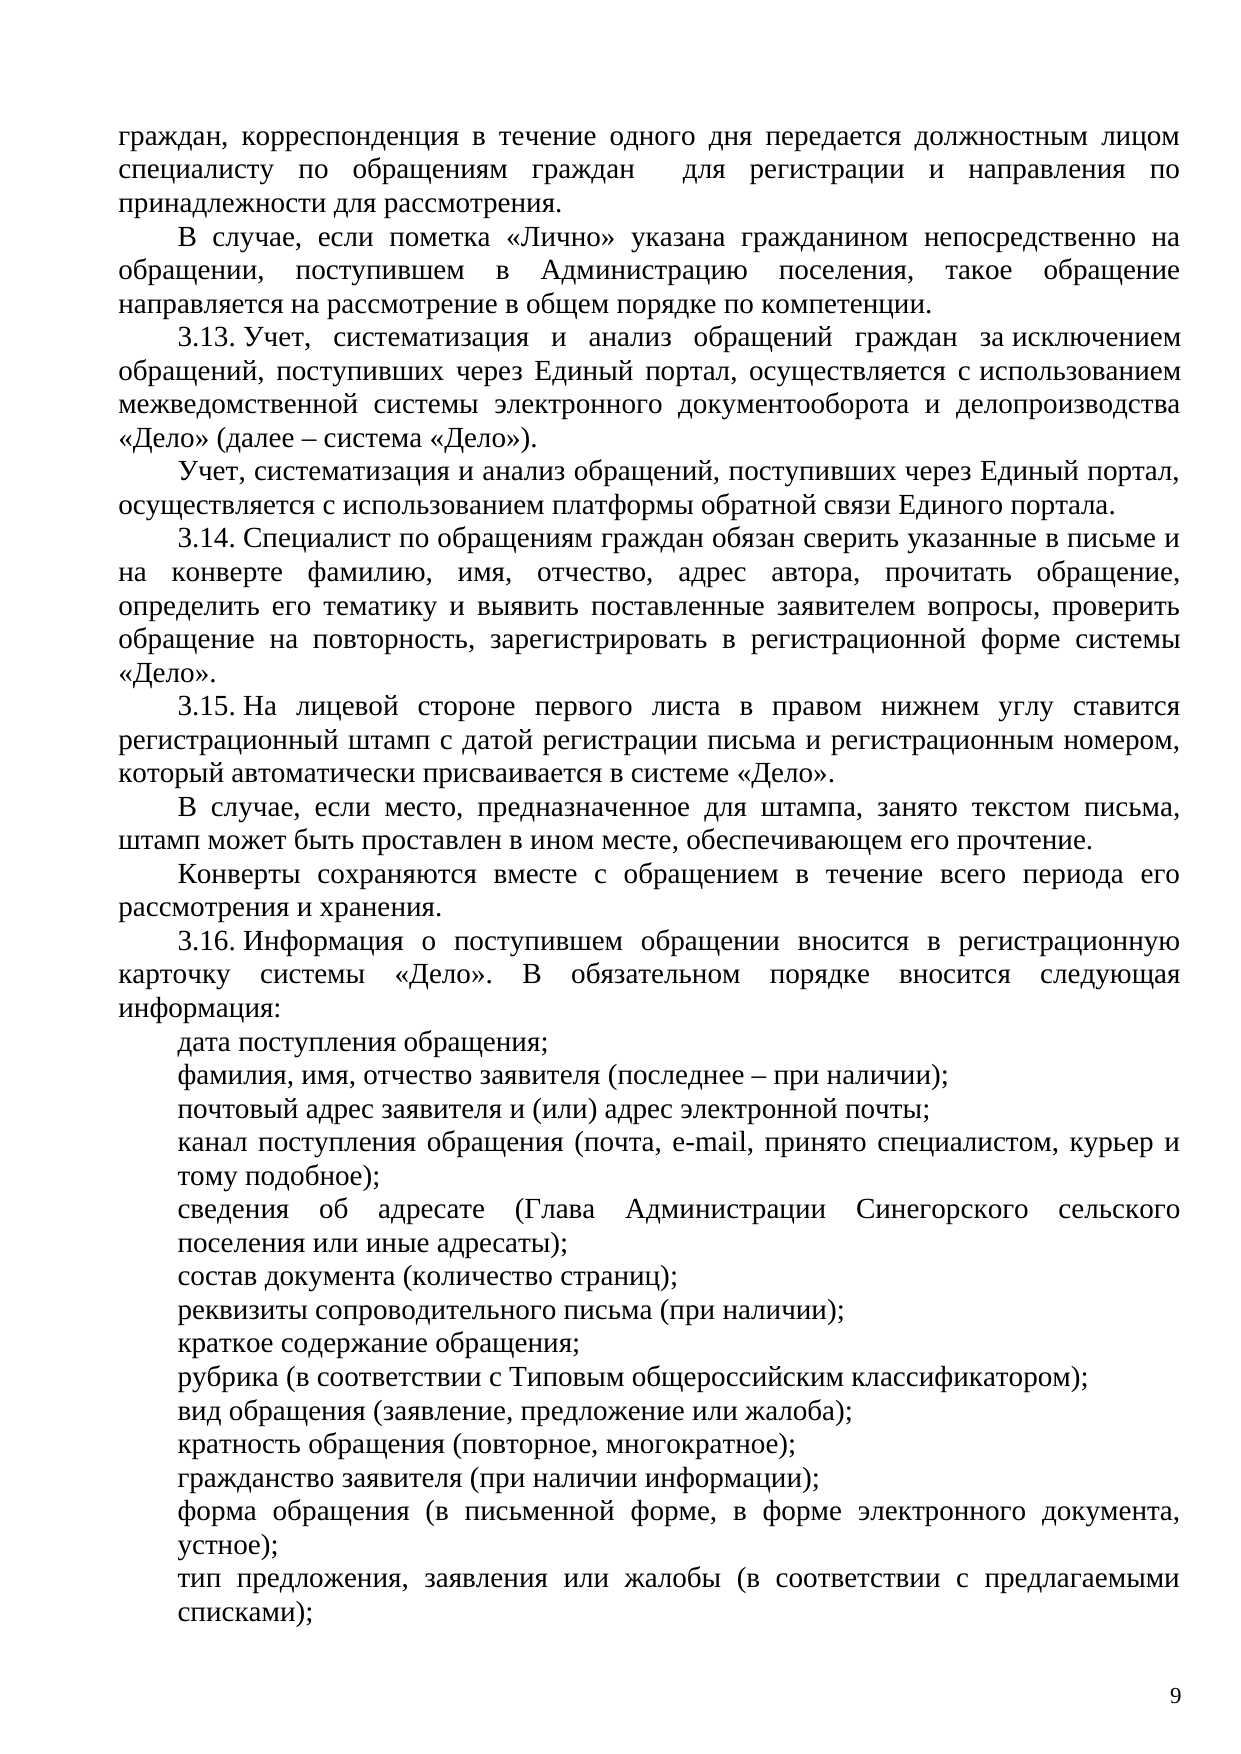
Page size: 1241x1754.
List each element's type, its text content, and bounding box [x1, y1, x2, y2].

text вид обращения (заявление, предложение или жалоба); [177, 1393, 1181, 1426]
text краткое содержание обращения; [177, 1326, 1181, 1359]
text почтовый адрес заявителя и (или) адрес электронной почты; [177, 1091, 1181, 1124]
text 3.13. Учет, систематизация и анализ обращений граждан за исключением обращений, поступивших через Единый портал, осуществляется с использованием межведомственной системы электронного документооборота и делопроизводства «Дело» (далее – система «Дело»). [118, 319, 1181, 453]
text дата поступления обращения; [177, 1024, 1181, 1057]
text кратность обращения (повторное, многократное); [177, 1426, 1181, 1460]
text 3.14. Специалист по обращениям граждан обязан сверить указанные в письме и на конверте фамилию, имя, отчество, адрес автора, прочитать обращение, определить его тематику и выявить поставленные заявителем вопросы, проверить обращение на повторность, зарегистрировать в регистрационной форме системы «Дело». [118, 521, 1181, 688]
text рубрика (в соответствии с Типовым общероссийским классификатором); [177, 1359, 1181, 1393]
text В случае, если место, предназначенное для штампа, занято текстом письма, штамп может быть проставлен в ином месте, обеспечивающем его прочтение. [118, 789, 1181, 856]
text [118, 118, 1181, 219]
text фамилия, имя, отчество заявителя (последнее – при наличии); [177, 1057, 1181, 1091]
text тип предложения, заявления или жалобы (в соответствии с предлагаемыми списками); [177, 1560, 1181, 1627]
text Конверты сохраняются вместе с обращением в течение всего периода его рассмотрения и хранения. [118, 856, 1181, 923]
text реквизиты сопроводительного письма (при наличии); [177, 1292, 1181, 1326]
text Учет, систематизация и анализ обращений, поступивших через Единый портал, осуществляется с использованием платформы обратной связи Единого портала. [118, 453, 1181, 521]
text сведения об адресате (Глава Администрации Синегорского сельского поселения или иные адресаты); [177, 1191, 1181, 1258]
text В случае, если пометка «Лично» указана гражданином непосредственно на обращении, поступившем в Администрацию поселения, такое обращение направляется на рассмотрение в общем порядке по компетенции. [118, 219, 1181, 319]
text состав документа (количество страниц); [177, 1258, 1181, 1292]
text форма обращения (в письменной форме, в форме электронного документа, устное); [177, 1493, 1181, 1560]
text 3.15. На лицевой стороне первого листа в правом нижнем углу ставится регистрационный штамп с датой регистрации письма и регистрационным номером, который автоматически присваивается в системе «Дело». [118, 688, 1181, 789]
text гражданство заявителя (при наличии информации); [177, 1460, 1181, 1493]
text канал поступления обращения (почта, e-mail, принято специалистом, курьер и тому подобное); [177, 1124, 1181, 1191]
text 3.16. Информация о поступившем обращении вносится в регистрационную карточку системы «Дело». В обязательном порядке вносится следующая информация: [118, 923, 1181, 1024]
